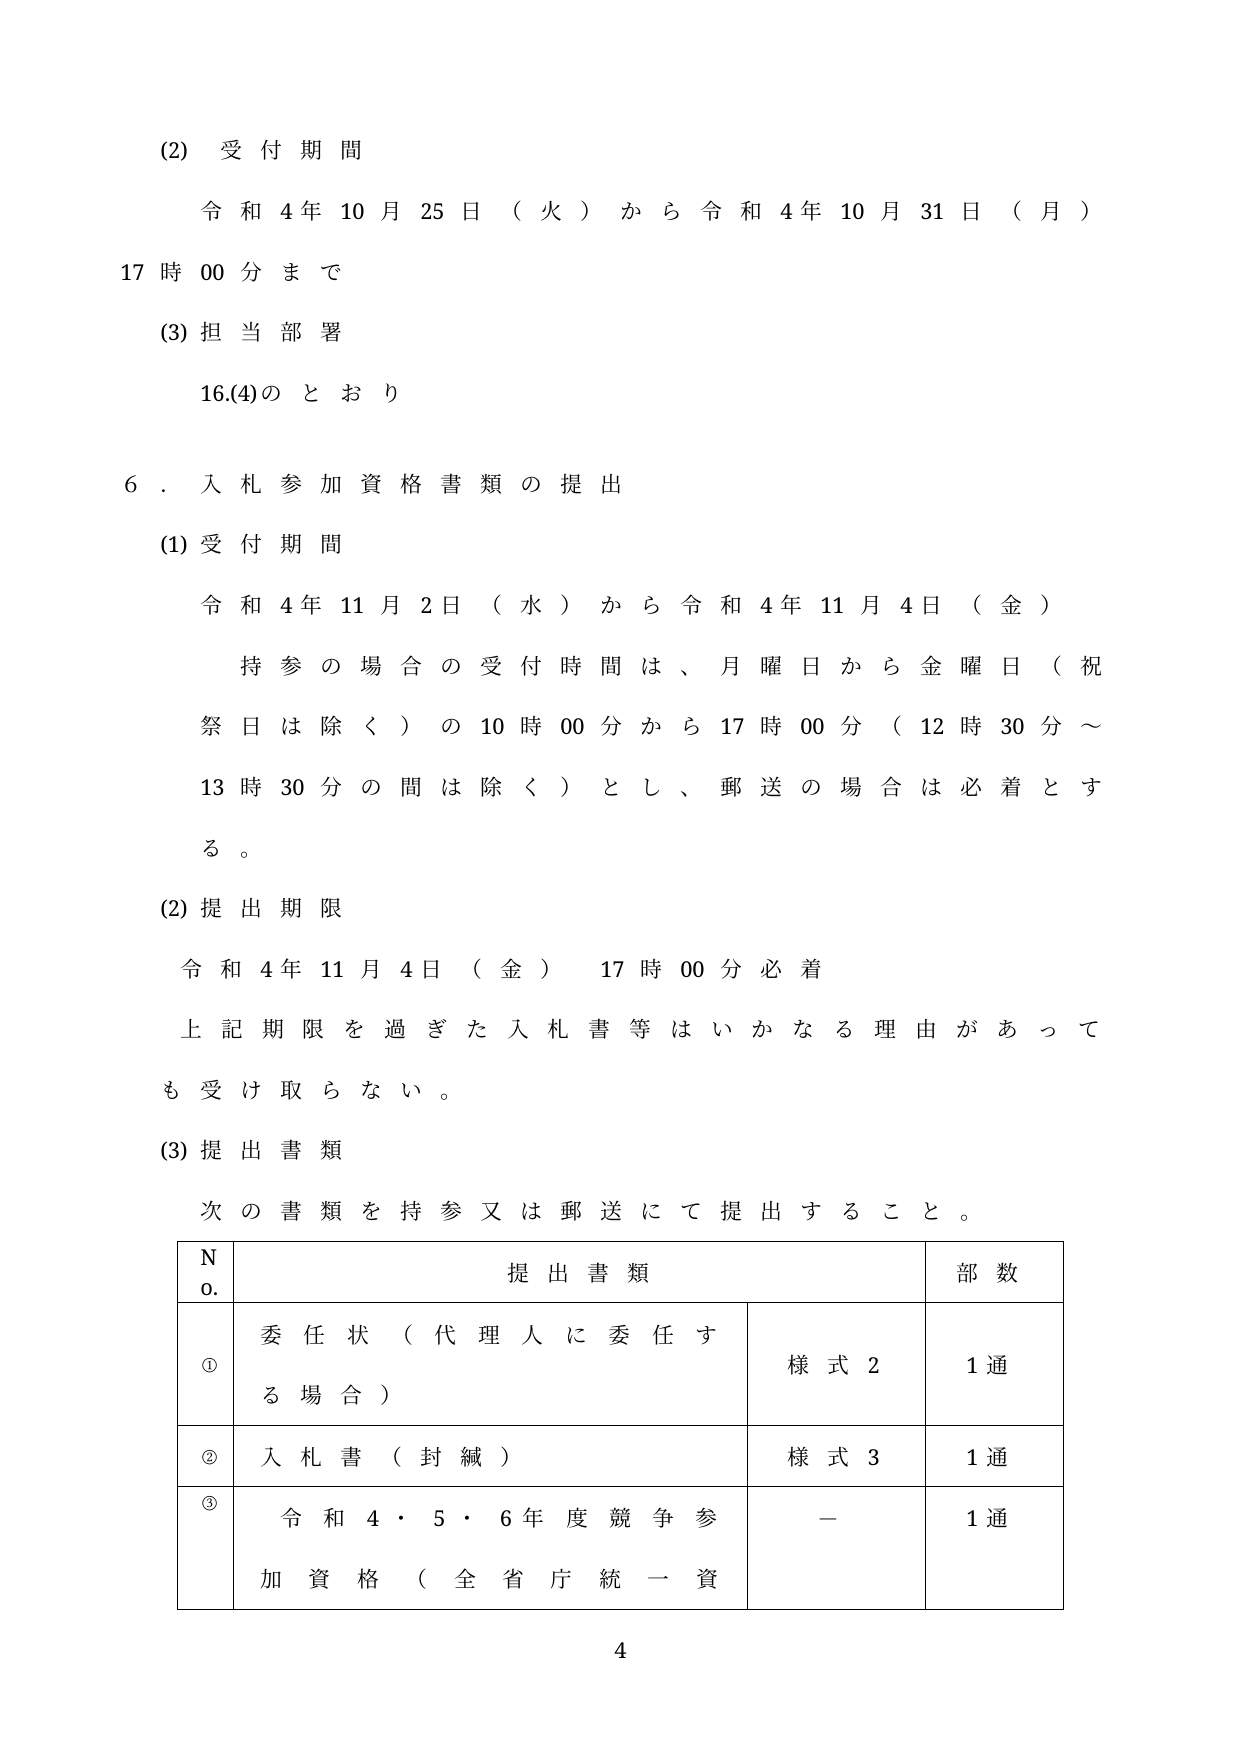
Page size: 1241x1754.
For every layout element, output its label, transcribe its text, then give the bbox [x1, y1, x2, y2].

table_cell ③ [178, 1487, 233, 1608]
text 令和4年10月25日（火）から令和4年10月31日（月） 17時00分まで [120, 179, 1120, 301]
table_cell 様式3 [748, 1426, 925, 1486]
text 16.(4)のとおり [160, 361, 1120, 422]
text (2) 提出期限 [140, 877, 1120, 937]
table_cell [234, 1487, 747, 1608]
text (2) 受付期間 [120, 119, 1120, 179]
table_header No. [178, 1242, 233, 1302]
table_cell － [748, 1487, 925, 1608]
text 令和4年11月2日（水）から令和4年11月4日（金） [120, 574, 1120, 634]
text (1) 受付期間 [140, 513, 1120, 574]
text 次の書類を持参又は郵送にて提出すること。 [160, 1180, 1120, 1241]
text ６．入札参加資格書類の提出 [120, 452, 1120, 513]
table_cell 様式2 [748, 1303, 925, 1424]
text (3) 提出書類 [120, 1119, 1120, 1180]
table_cell 委任状（代理人に委任する場合） [234, 1303, 747, 1424]
table_cell 入札書（封緘） [234, 1426, 747, 1486]
table_cell ② [178, 1426, 233, 1486]
text 上記期限を過ぎた入札書等はいかなる理由があっても受け取らない。 [140, 998, 1120, 1119]
table_cell 1通 [926, 1487, 1063, 1608]
table_header 部数 [926, 1242, 1063, 1302]
text 持参の場合の受付時間は、月曜日から金曜日（祝祭日は除く）の10時00分から17時00分（12時30分～13時30分の間は除く）とし、郵送の場合は必着とする。 [140, 634, 1120, 877]
text (3) 担当部署 [120, 301, 1120, 361]
table_cell 1通 [926, 1303, 1063, 1424]
table_cell ① [178, 1303, 233, 1424]
table_cell 1通 [926, 1426, 1063, 1486]
table_header 提出書類 [234, 1242, 925, 1302]
text 令和4年11月4日（金） 17時00分必着 [140, 937, 1120, 998]
